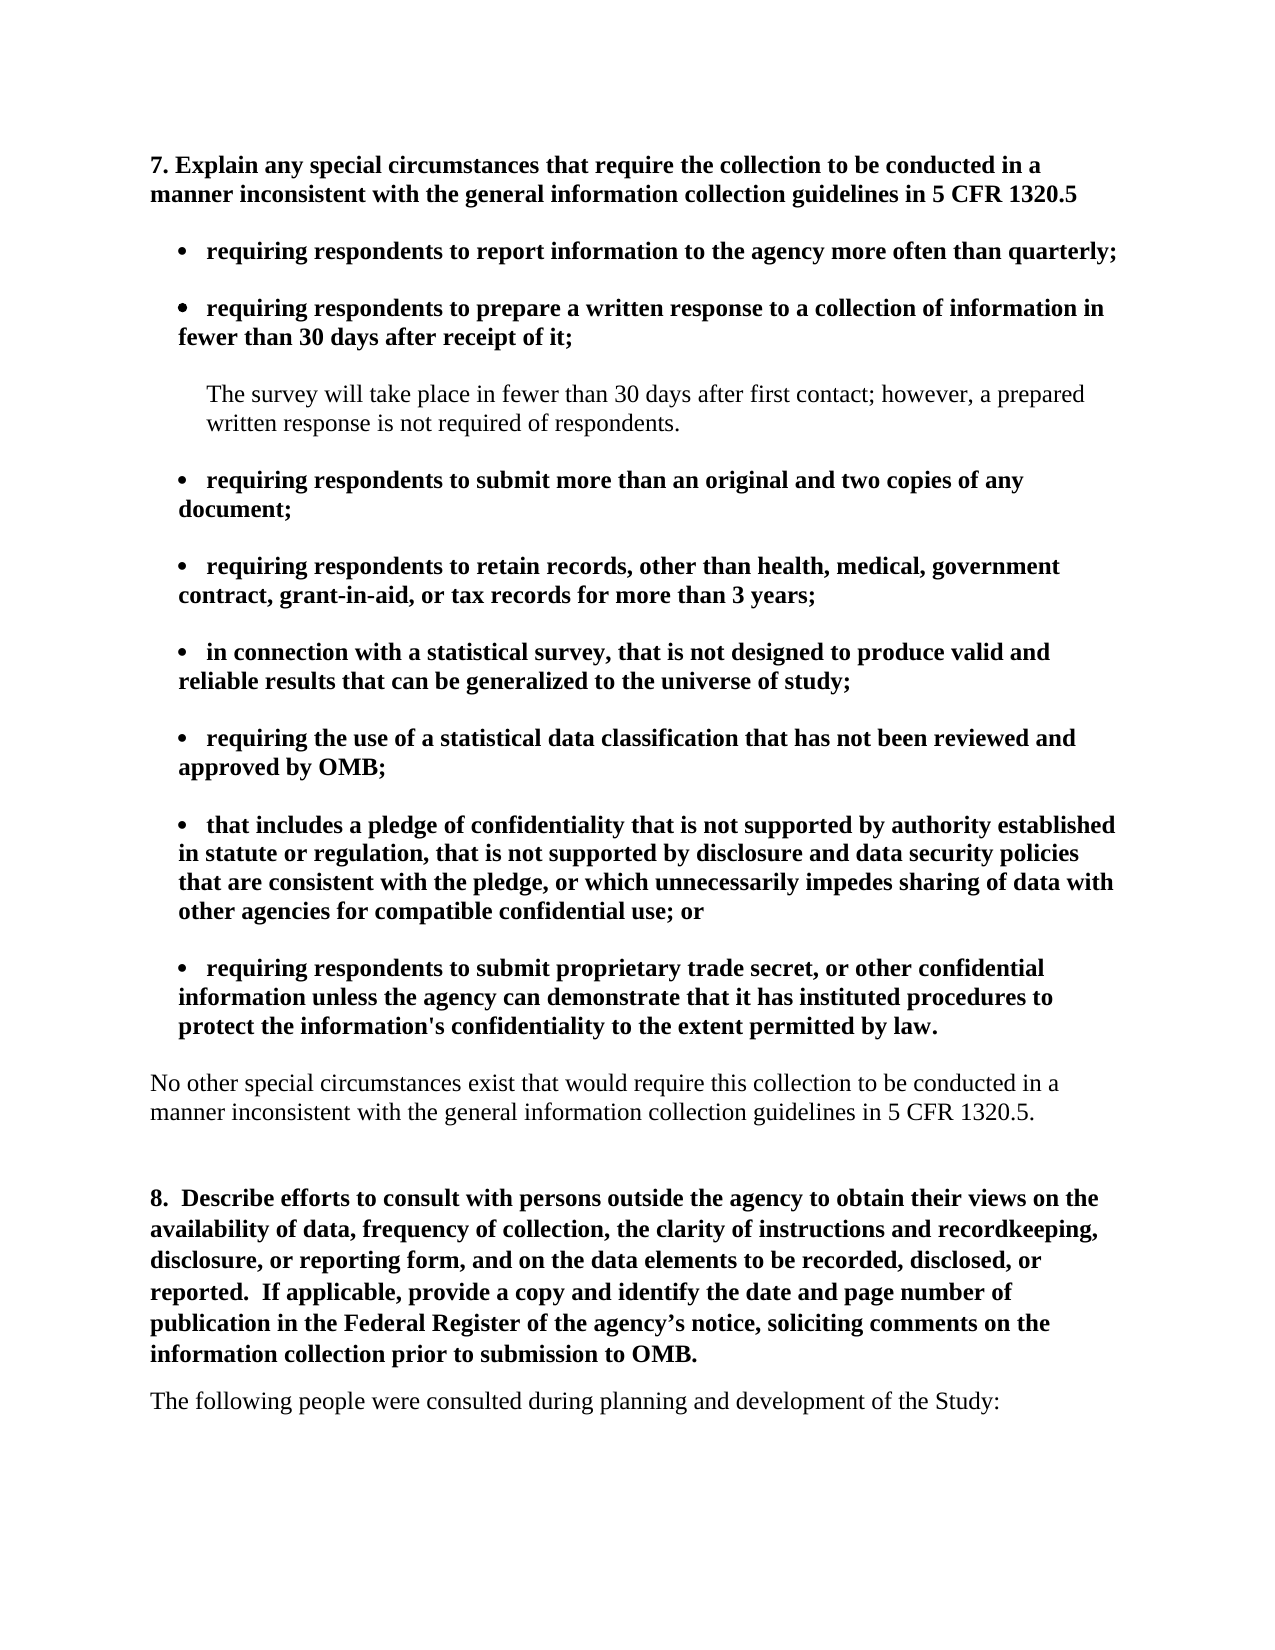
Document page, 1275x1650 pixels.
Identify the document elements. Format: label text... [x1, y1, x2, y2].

text The following people were consulted during planning and development of the Study: [150, 1386, 1125, 1415]
text No other special circumstances exist that would require this collection to be conducted in a manner inconsistent with the general information collection guidelines in 5 CFR 1320.5. [150, 1068, 1125, 1126]
list requiring respondents to report information to the agency more often than quarterly; [178, 236, 1125, 265]
list in connection with a statistical survey, that is not designed to produce valid and reliable results that can be generalized to the universe of study; [178, 637, 1125, 695]
text 7. Explain any special circumstances that require the collection to be conducted in a manner inconsistent with the general information collection guidelines in 5 CFR 1320.5 [150, 150, 1125, 207]
text 8. Describe efforts to consult with persons outside the agency to obtain their views on the availability of data, frequency of collection, the clarity of instructions and recordkeeping, disclosure, or reporting form, and on the data elements to be recorded, disclosed, or reported. If applicable, provide a copy and identify the date and page number of publication in the Federal Register of the agency’s notice, soliciting comments on the information collection prior to submission to OMB. [150, 1183, 1125, 1367]
list requiring respondents to submit proprietary trade secret, or other confidential information unless the agency can demonstrate that it has instituted procedures to protect the information's confidentiality to the extent permitted by law. [178, 953, 1125, 1040]
text The survey will take place in fewer than 30 days after first contact; however, a prepared written response is not required of respondents. [206, 379, 1125, 437]
list requiring respondents to submit more than an original and two copies of any document; [178, 466, 1125, 523]
list requiring respondents to retain records, other than health, medical, government contract, grant-in-aid, or tax records for more than 3 years; [178, 551, 1125, 608]
list that includes a pledge of confidentiality that is not supported by authority established in statute or regulation, that is not supported by disclosure and data security policies that are consistent with the pledge, or which unnecessarily impedes sharing of data with other agencies for compatible confidential use; or [178, 810, 1125, 925]
list requiring the use of a statistical data classification that has not been reviewed and approved by OMB; [178, 723, 1125, 781]
list requiring respondents to prepare a written response to a collection of information in fewer than 30 days after receipt of it; [178, 293, 1125, 351]
